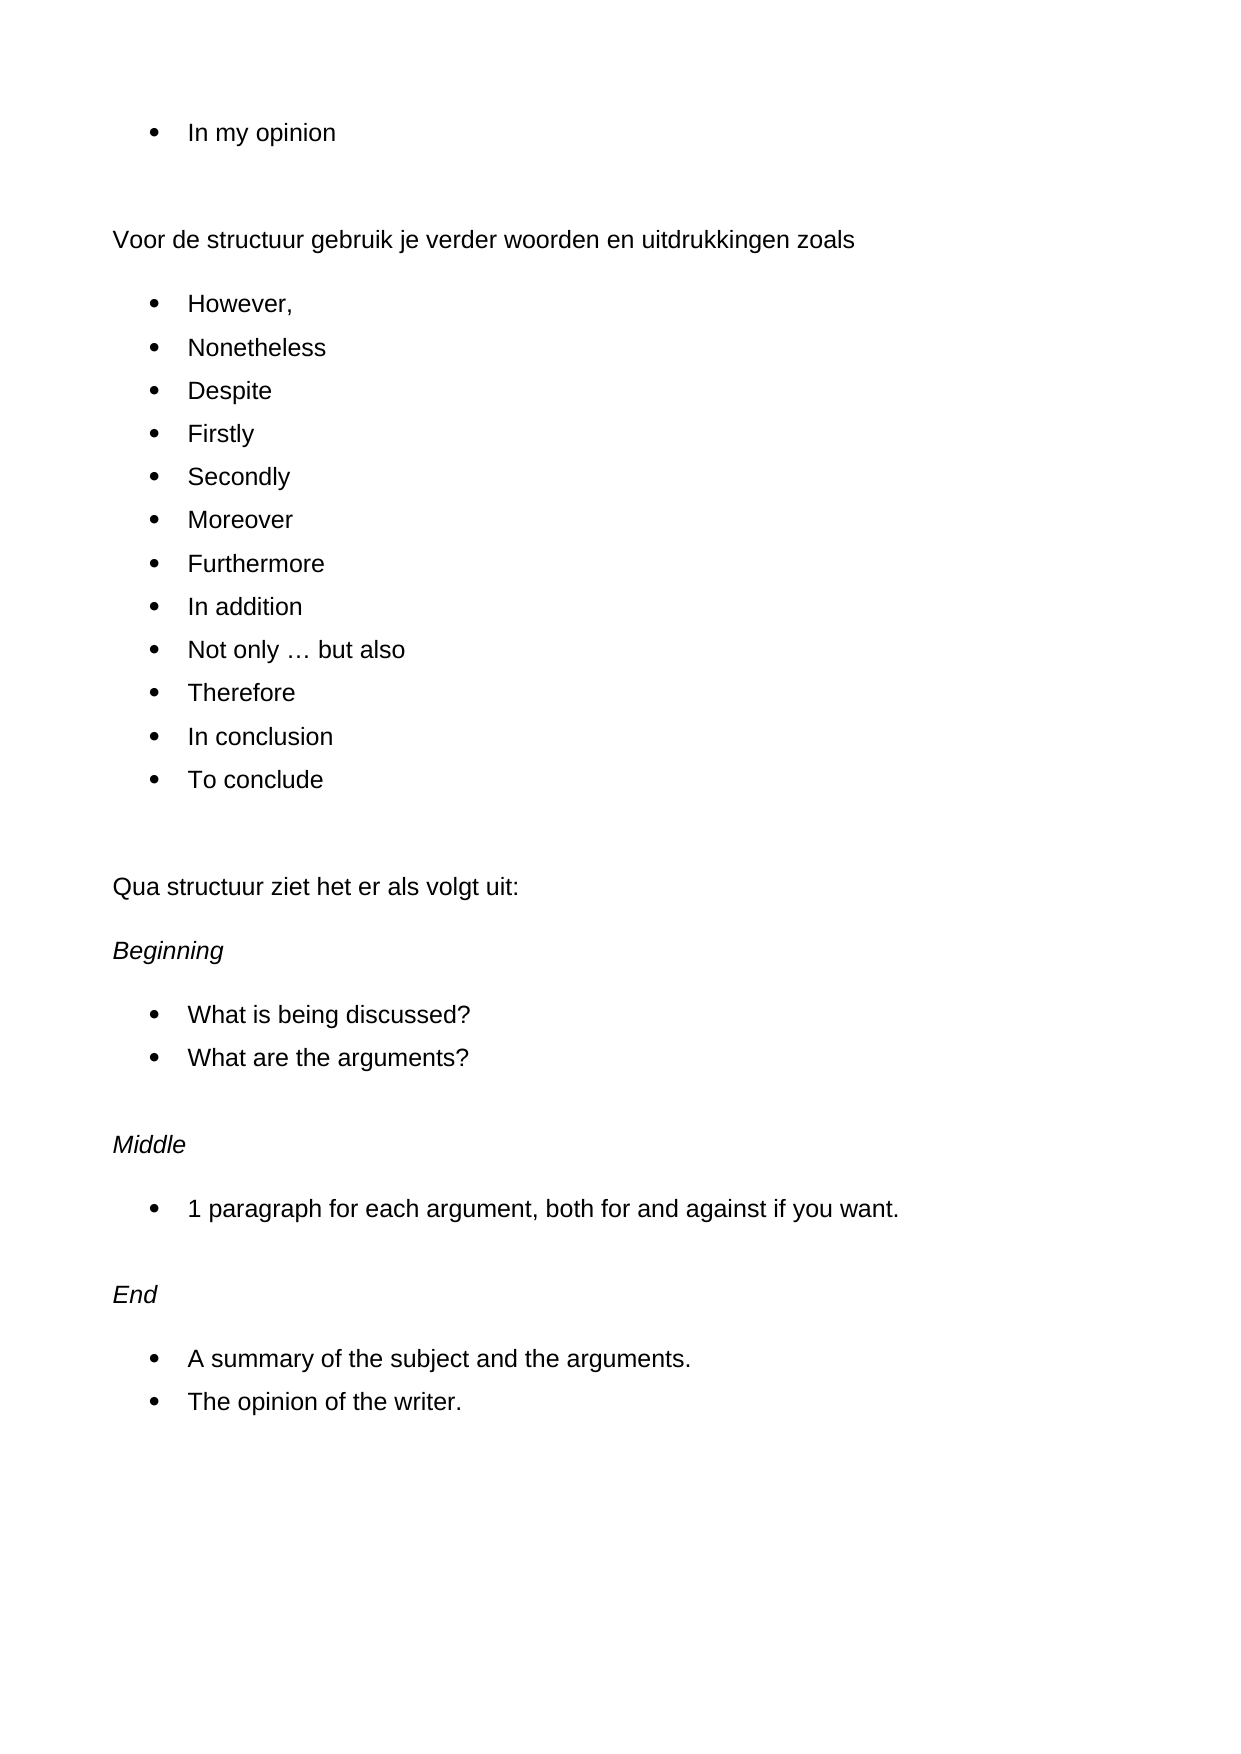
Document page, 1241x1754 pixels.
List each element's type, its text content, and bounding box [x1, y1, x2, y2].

list In my opinion [150, 118, 1128, 147]
list Despite [150, 376, 1128, 405]
list In conclusion [150, 722, 1128, 751]
list A summary of the subject and the arguments. [150, 1344, 1128, 1373]
list Firstly [150, 419, 1128, 448]
list 1 paragraph for each argument, both for and against if you want. [150, 1193, 1128, 1222]
list Secondly [150, 462, 1128, 491]
text Middle [112, 1129, 1128, 1158]
text Beginning [112, 936, 1128, 965]
list Not only … but also [150, 635, 1128, 664]
list However, [150, 289, 1128, 318]
list Therefore [150, 678, 1128, 707]
text End [112, 1280, 1128, 1309]
list Furthermore [150, 549, 1128, 578]
list To conclude [150, 765, 1128, 794]
list The opinion of the writer. [150, 1387, 1128, 1416]
text Qua structuur ziet het er als volgt uit: [112, 872, 1128, 901]
list What are the arguments? [150, 1043, 1128, 1072]
list Nonetheless [150, 333, 1128, 361]
text Voor de structuur gebruik je verder woorden en uitdrukkingen zoals [112, 225, 1128, 254]
list In addition [150, 592, 1128, 621]
list Moreover [150, 506, 1128, 534]
list What is being discussed? [150, 1000, 1128, 1029]
